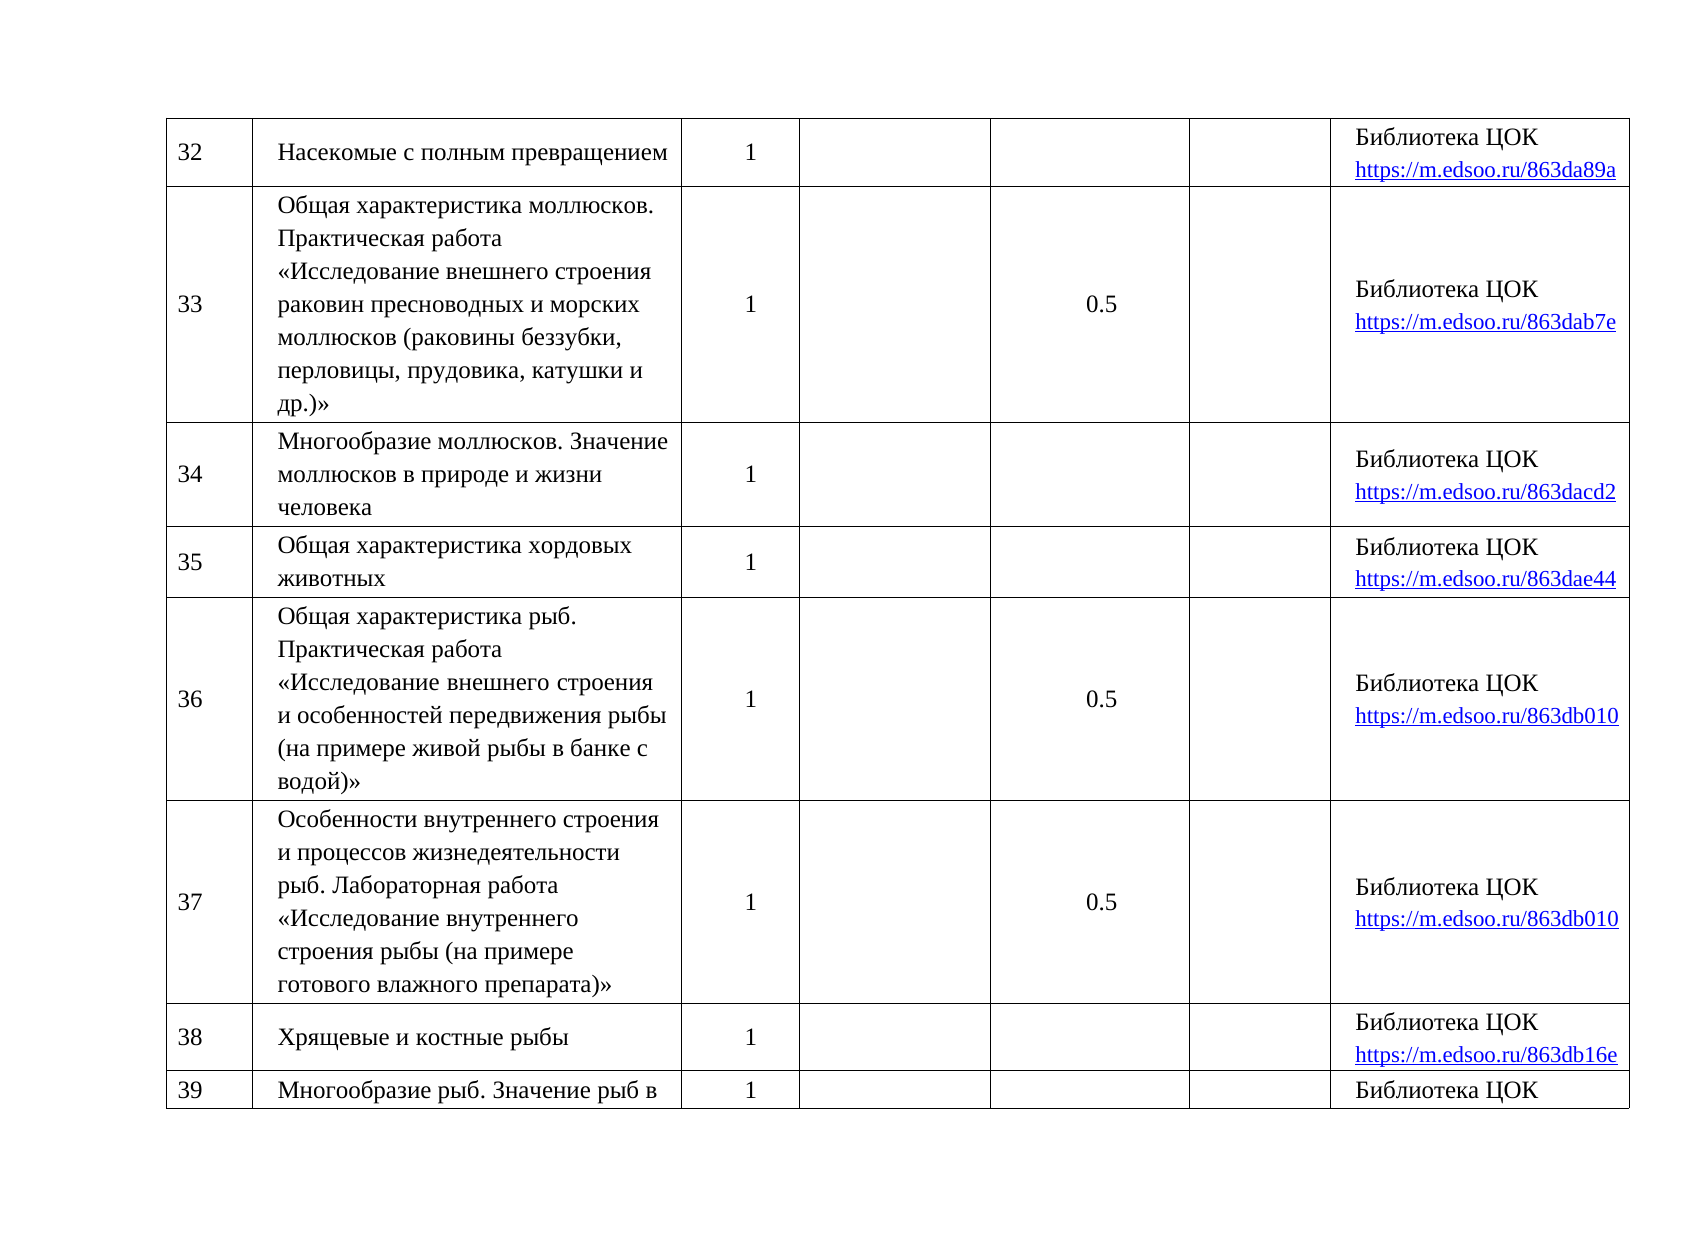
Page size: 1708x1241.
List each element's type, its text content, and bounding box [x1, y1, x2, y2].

table_header Насекомые с полным превращением [253, 119, 681, 186]
table_cell 1 [682, 1004, 799, 1070]
table_cell Библиотека ЦОК https://m.edsoo.ru/863db16e [1331, 1004, 1629, 1070]
table_cell 1 [682, 527, 799, 597]
table_cell Многообразие моллюсков. Значение моллюсков в природе и жизни человека [253, 423, 681, 526]
table_header [1190, 119, 1330, 186]
table_cell [800, 423, 990, 526]
table_header Библиотека ЦОК https://m.edsoo.ru/863da89a [1331, 119, 1629, 186]
table_cell Общая характеристика моллюсков. Практическая работа «Исследование внешнего строения раковин пресноводных и морских моллюсков (раковины беззубки, перловицы, прудовика, катушки и др.)» [253, 187, 681, 422]
table_cell 0.5 [991, 187, 1189, 422]
table_cell Общая характеристика рыб. Практическая работа «Исследование внешнего строения и особенностей передвижения рыбы (на примере живой рыбы в банке с водой)» [253, 598, 681, 799]
table_cell Хрящевые и костные рыбы [253, 1004, 681, 1070]
table_cell [1190, 527, 1330, 597]
table_cell [800, 598, 990, 799]
table_cell 36 [167, 598, 252, 799]
table_cell 33 [167, 187, 252, 422]
table_cell [991, 1071, 1189, 1108]
table_cell [800, 1071, 990, 1108]
table_cell Библиотека ЦОК https://m.edsoo.ru/863dae44 [1331, 527, 1629, 597]
table_cell Библиотека ЦОК https://m.edsoo.ru/863db010 [1331, 598, 1629, 799]
table_header [991, 119, 1189, 186]
table_cell 1 [682, 1071, 799, 1108]
table_cell 0.5 [991, 801, 1189, 1002]
table_cell Общая характеристика хордовых животных [253, 527, 681, 597]
table_cell 39 [167, 1071, 252, 1108]
table_cell 1 [682, 598, 799, 799]
table_cell Библиотека ЦОК https://m.edsoo.ru/863dacd2 [1331, 423, 1629, 526]
table_cell [1190, 598, 1330, 799]
table_cell [1190, 1004, 1330, 1070]
table_cell Многообразие рыб. Значение рыб в [253, 1071, 681, 1108]
table_cell [800, 187, 990, 422]
table_cell [800, 801, 990, 1002]
table_cell 1 [682, 187, 799, 422]
table_cell [991, 423, 1189, 526]
table_cell [1190, 1071, 1330, 1108]
table_cell [1190, 801, 1330, 1002]
table_cell 0.5 [991, 598, 1189, 799]
table_header 1 [682, 119, 799, 186]
table_cell 1 [682, 423, 799, 526]
table_cell [991, 527, 1189, 597]
table_cell 35 [167, 527, 252, 597]
table_cell Библиотека ЦОК https://m.edsoo.ru/863db010 [1331, 801, 1629, 1002]
table_header 32 [167, 119, 252, 186]
table_cell [800, 1004, 990, 1070]
table_cell 34 [167, 423, 252, 526]
table_cell Особенности внутреннего строения и процессов жизнедеятельности рыб. Лабораторная работа «Исследование внутреннего строения рыбы (на примере готового влажного препарата)» [253, 801, 681, 1002]
table_cell [991, 1004, 1189, 1070]
table_cell 38 [167, 1004, 252, 1070]
table_cell [1190, 423, 1330, 526]
table_cell 37 [167, 801, 252, 1002]
table_cell [800, 527, 990, 597]
table_cell 1 [682, 801, 799, 1002]
table_header [800, 119, 990, 186]
table_cell [1190, 187, 1330, 422]
table_cell Библиотека ЦОК https://m.edsoo.ru/863dab7e [1331, 187, 1629, 422]
table_cell Библиотека ЦОК [1331, 1071, 1629, 1108]
